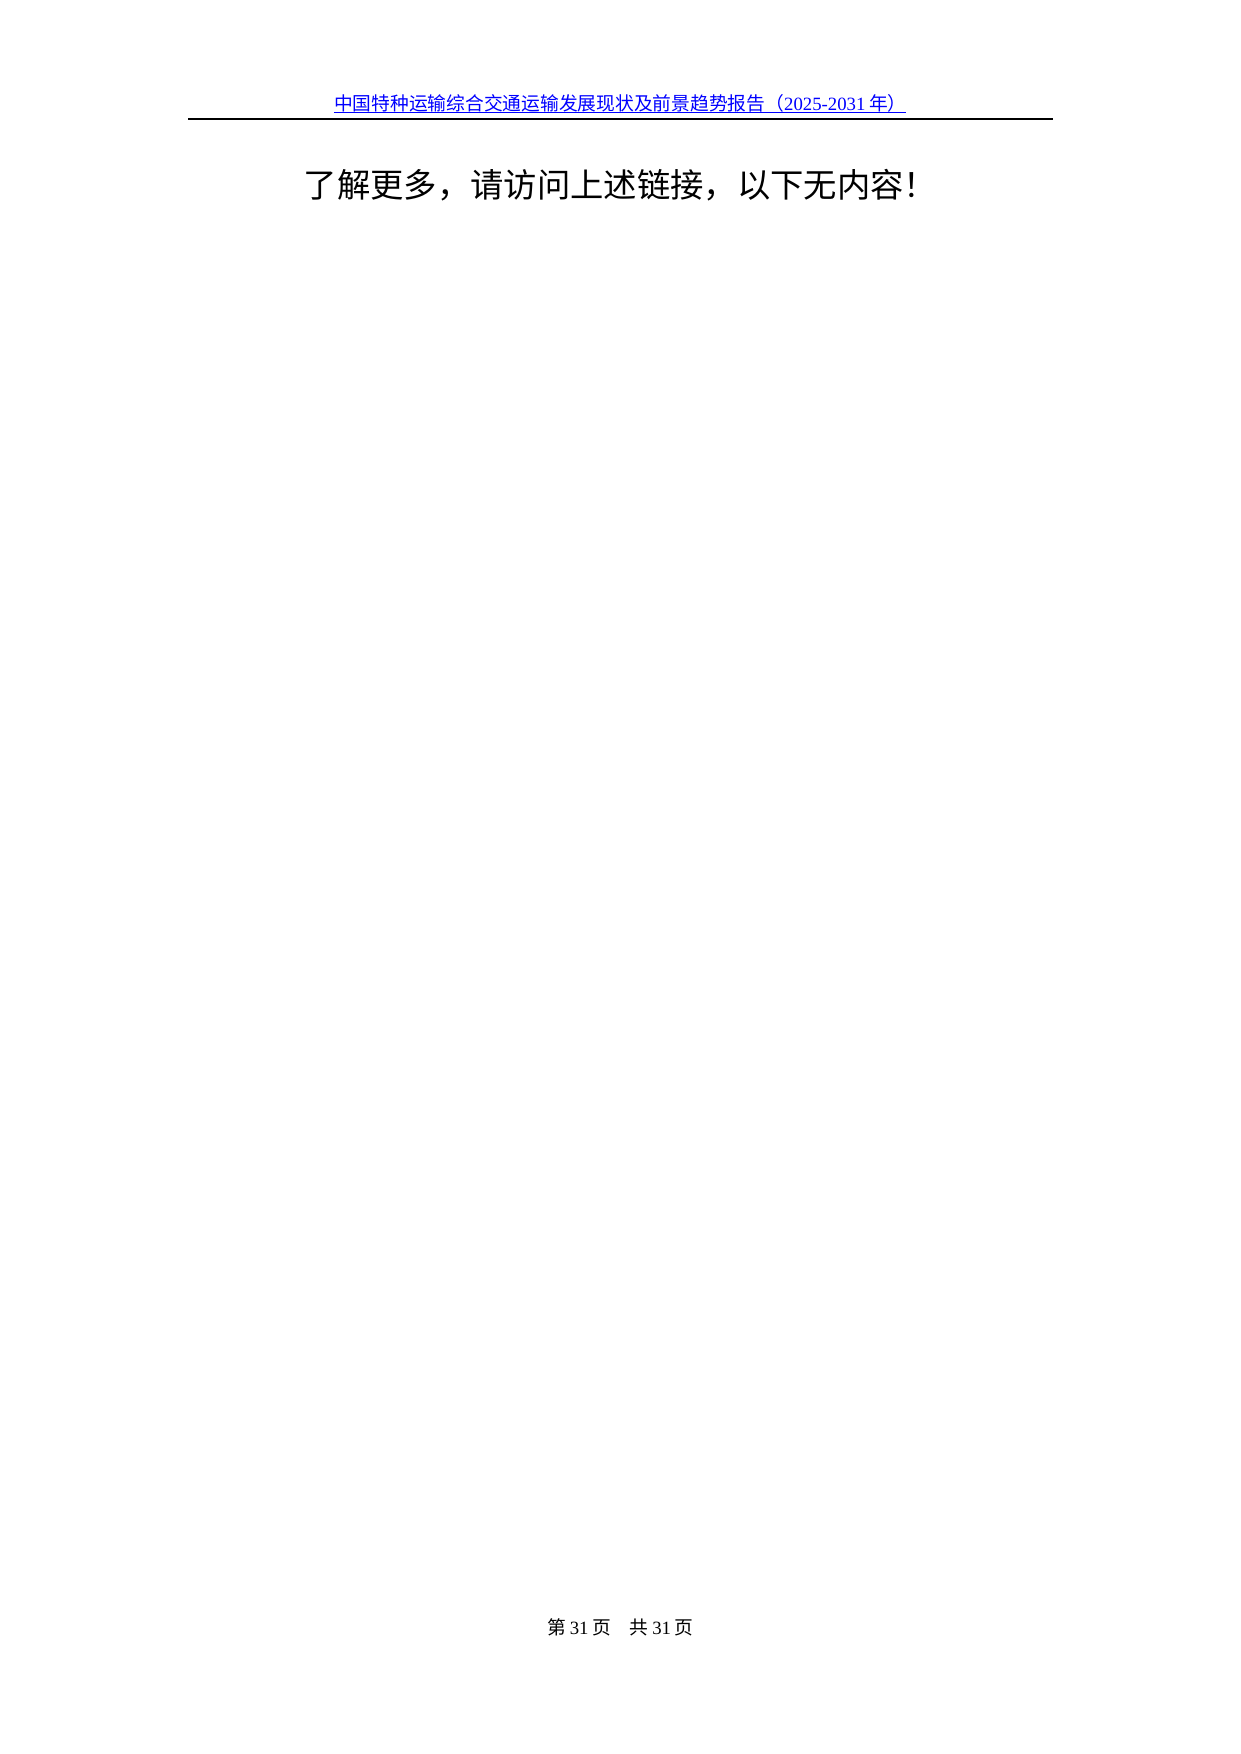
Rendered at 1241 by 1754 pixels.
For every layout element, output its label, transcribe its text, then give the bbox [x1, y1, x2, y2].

title 了解更多，请访问上述链接，以下无内容！ [187, 150, 1053, 215]
